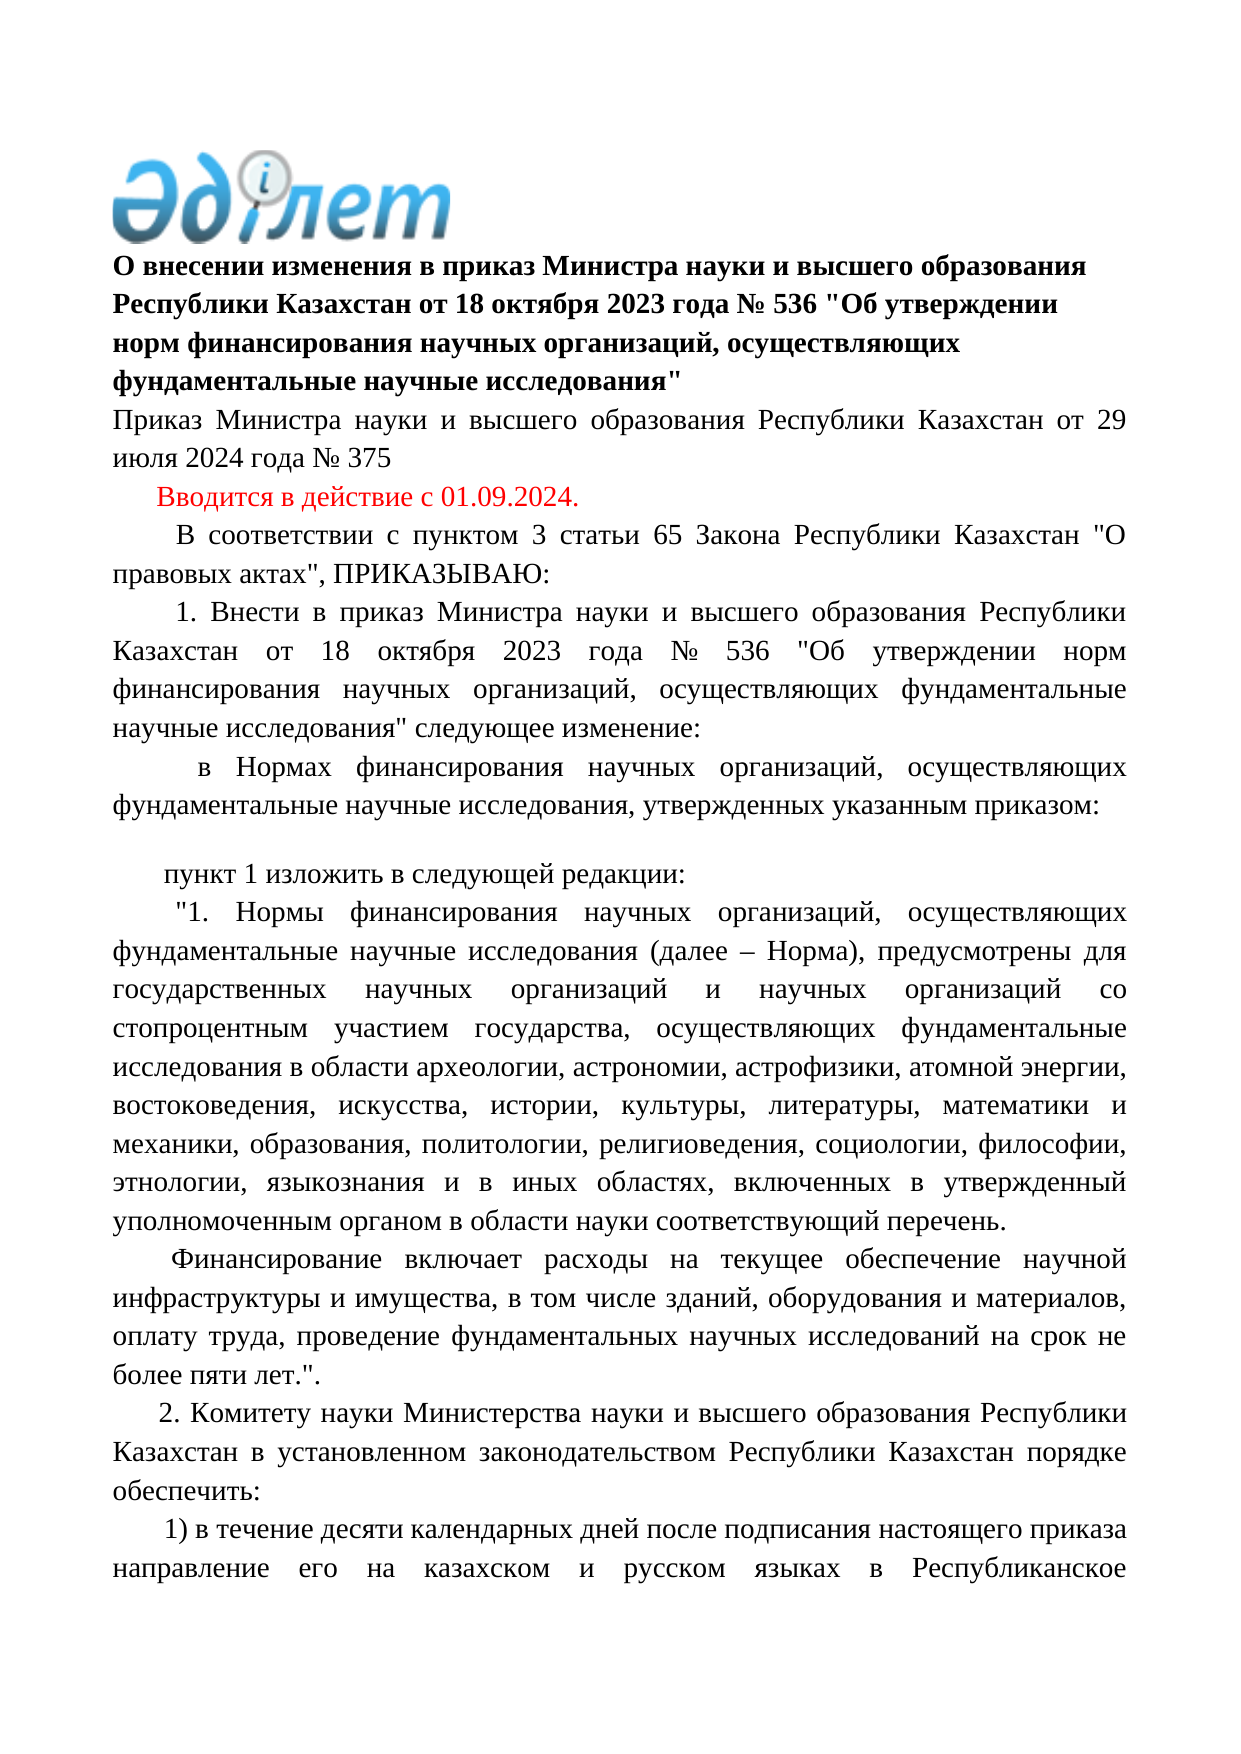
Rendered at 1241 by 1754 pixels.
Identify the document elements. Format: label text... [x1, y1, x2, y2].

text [112, 1511, 1128, 1583]
text "1. Нормы финансирования научных организаций, осуществляющих фундаментальные научные исследования (далее – Норма), предусмотрены для государственных научных организаций и научных организаций со стопроцентным участием государства, осуществляющих фундаментальные исследования в области археологии, астрономии, астрофизики, атомной энергии, востоковедения, искусства, истории, культуры, литературы, математики и механики, образования, политологии, религиоведения, социологии, философии, этнологии, языкознания и в иных областях, включенных в утвержденный уполномоченным органом в области науки соответствующий перечень. [112, 894, 1128, 1236]
text Приказ Министра науки и высшего образования Республики Казахстан от 29 июля 2024 года № 375 [112, 402, 1128, 474]
picture [112, 150, 451, 244]
text в Нормах финансирования научных организаций, осуществляющих фундаментальные научные исследования, утвержденных указанным приказом: [112, 749, 1128, 821]
text 1. Внести в приказ Министра науки и высшего образования Республики Казахстан от 18 октября 2023 года № 536 "Об утверждении норм финансирования научных организаций, осуществляющих фундаментальные научные исследования" следующее изменение: [112, 594, 1128, 744]
text Вводится в действие с 01.09.2024. [112, 479, 1128, 512]
text 2. Комитету науки Министерства науки и высшего образования Республики Казахстан в установленном законодательством Республики Казахстан порядке обеспечить: [112, 1396, 1128, 1506]
text Финансирование включает расходы на текущее обеспечение научной инфраструктуры и имущества, в том числе зданий, оборудования и материалов, оплату труда, проведение фундаментальных научных исследований на срок не более пяти лет.". [112, 1241, 1128, 1391]
text В соответствии с пунктом 3 статьи 65 Закона Республики Казахстан "О правовых актах", ПРИКАЗЫВАЮ: [112, 517, 1128, 589]
text О внесении изменения в приказ Министра науки и высшего образования Республики Казахстан от 18 октября 2023 года № 536 "Об утверждении норм финансирования научных организаций, осуществляющих фундаментальные научные исследования" [112, 248, 1128, 397]
text пункт 1 изложить в следующей редакции: [112, 856, 1128, 889]
